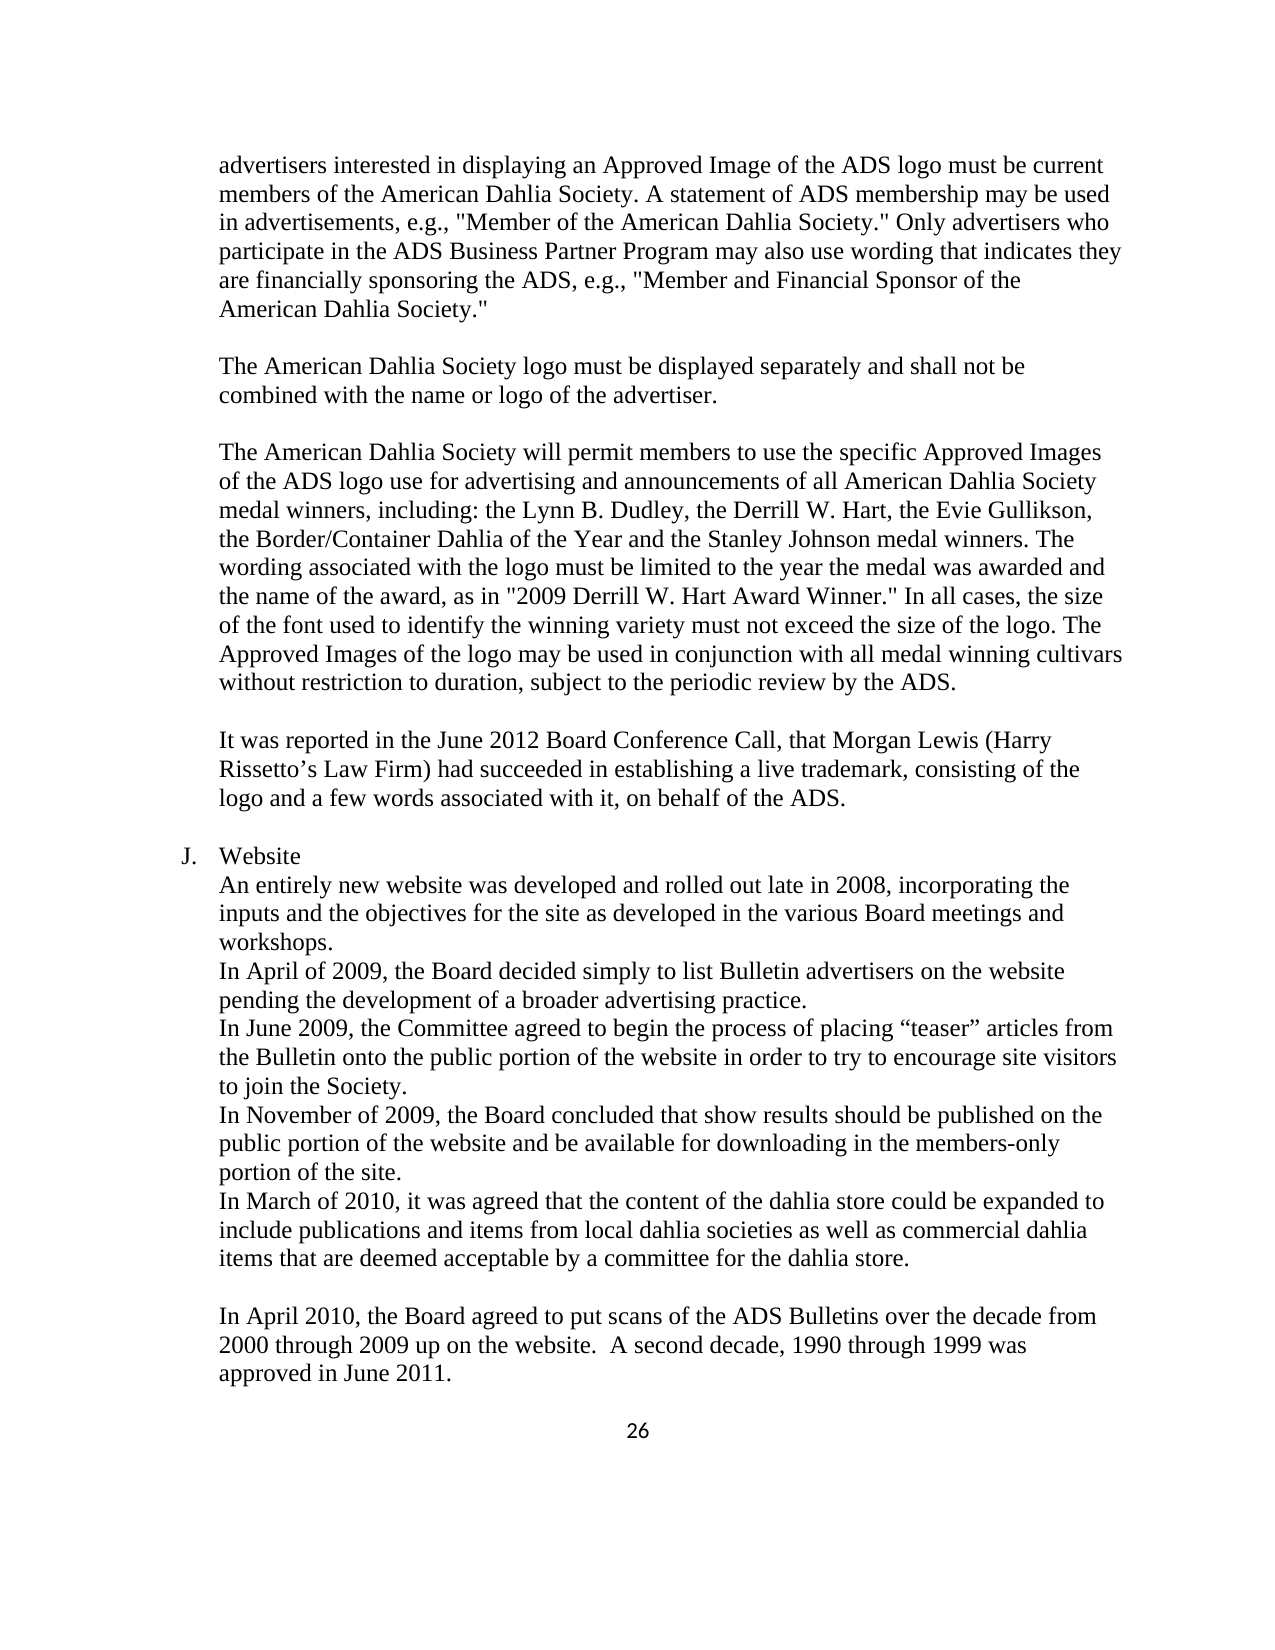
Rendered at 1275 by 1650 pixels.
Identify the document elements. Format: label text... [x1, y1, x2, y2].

text In April 2010, the Board agreed to put scans of the ADS Bulletins over the decade from 2000 through 2009 up on the website. A second decade, 1990 through 1999 was approved in June 2011. [219, 1301, 1125, 1387]
text In November of 2009, the Board concluded that show results should be published on the public portion of the website and be available for downloading in the members-only portion of the site. [219, 1100, 1125, 1186]
text An entirely new website was developed and rolled out late in 2008, incorporating the inputs and the objectives for the site as developed in the various Board meetings and workshops. [219, 870, 1125, 956]
text In March of 2010, it was agreed that the content of the dahlia store could be expanded to include publications and items from local dahlia societies as well as commercial dahlia items that are deemed acceptable by a committee for the dahlia store. [219, 1186, 1125, 1272]
text In June 2009, the Committee agreed to begin the process of placing “teaser” articles from the Bulletin onto the public portion of the website in order to try to encourage site visitors to join the Society. [219, 1013, 1125, 1100]
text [219, 150, 1125, 724]
text It was reported in the June 2012 Board Conference Call, that Morgan Lewis (Harry Rissetto’s Law Firm) had succeeded in establishing a live trademark, consisting of the logo and a few words associated with it, on behalf of the ADS. [219, 725, 1125, 811]
text In April of 2009, the Board decided simply to list Bulletin advertisers on the website pending the development of a broader advertising practice. [219, 956, 1125, 1013]
list Website [181, 841, 1125, 870]
